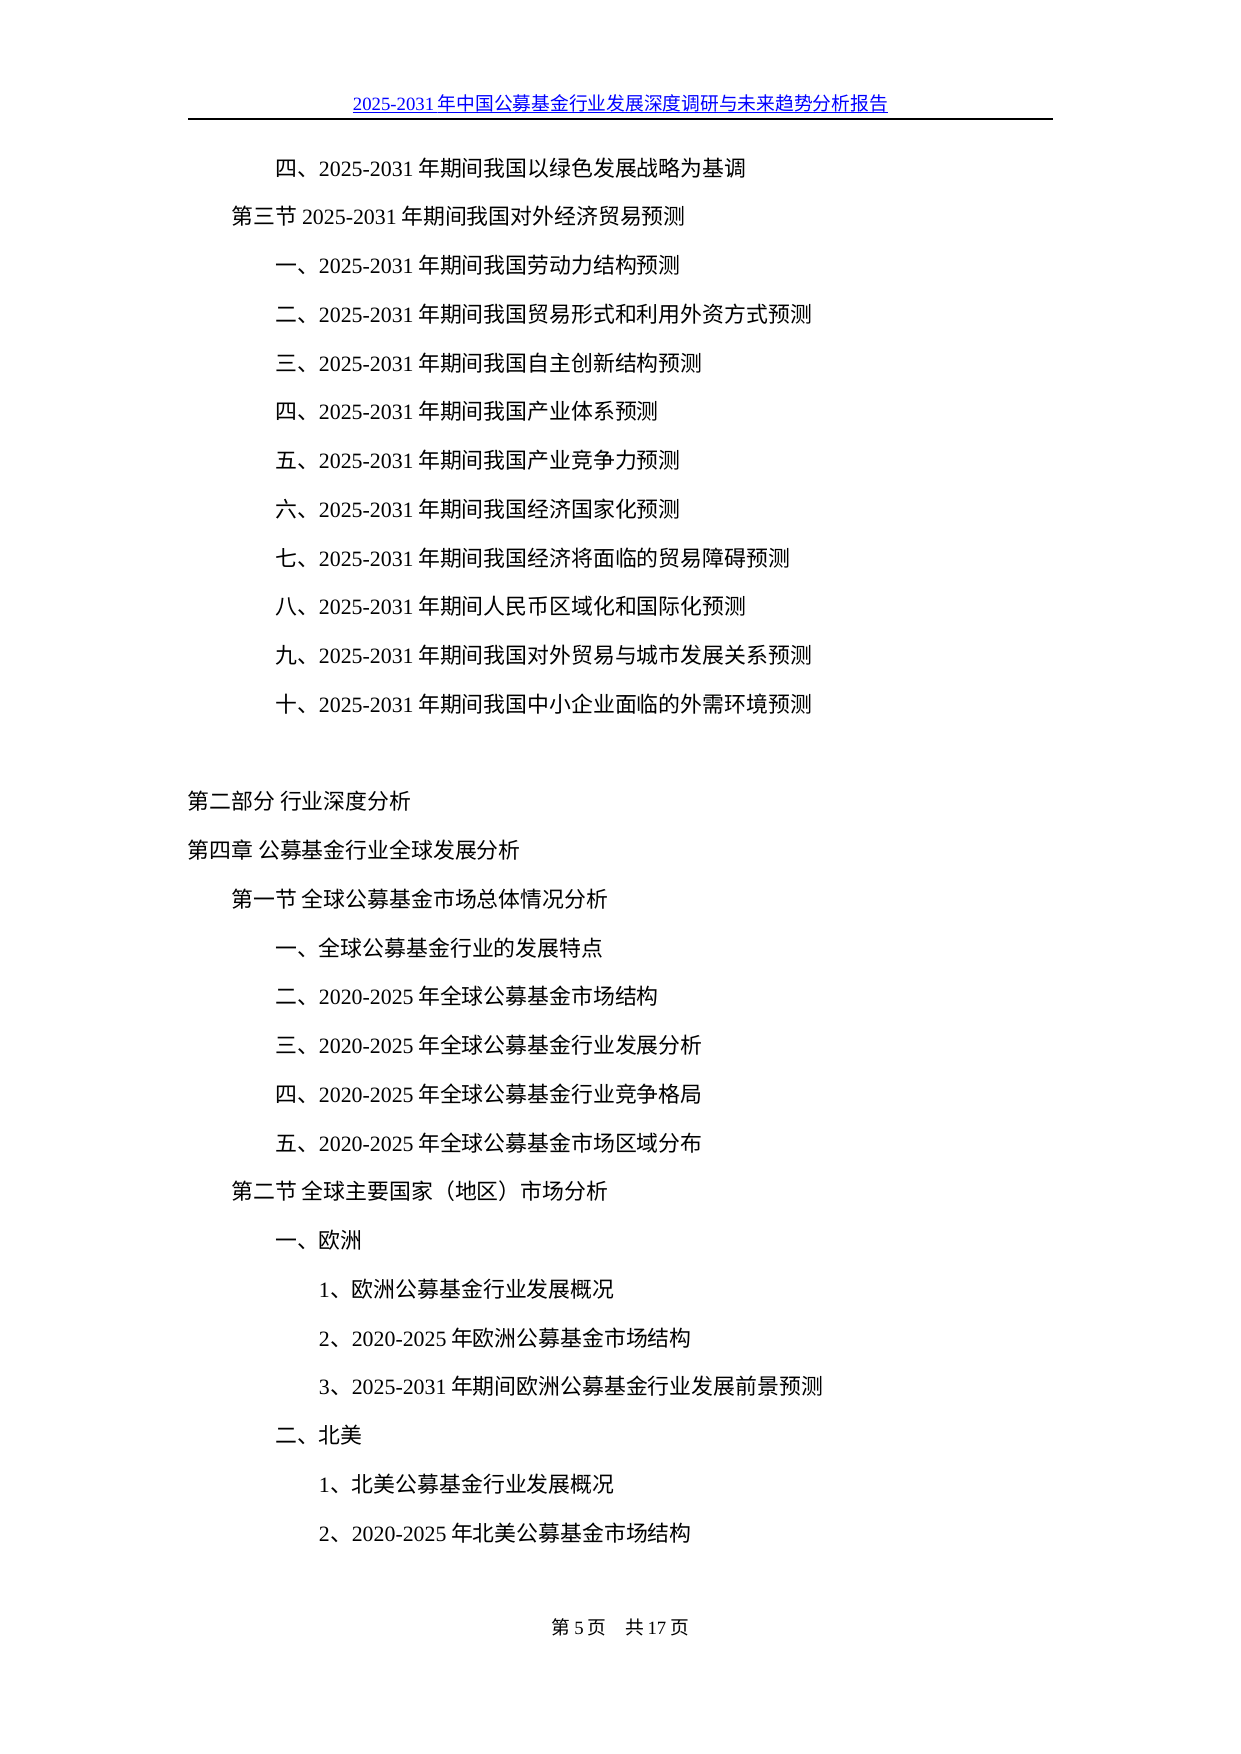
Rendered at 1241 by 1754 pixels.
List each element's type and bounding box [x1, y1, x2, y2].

text [187, 150, 1053, 1548]
